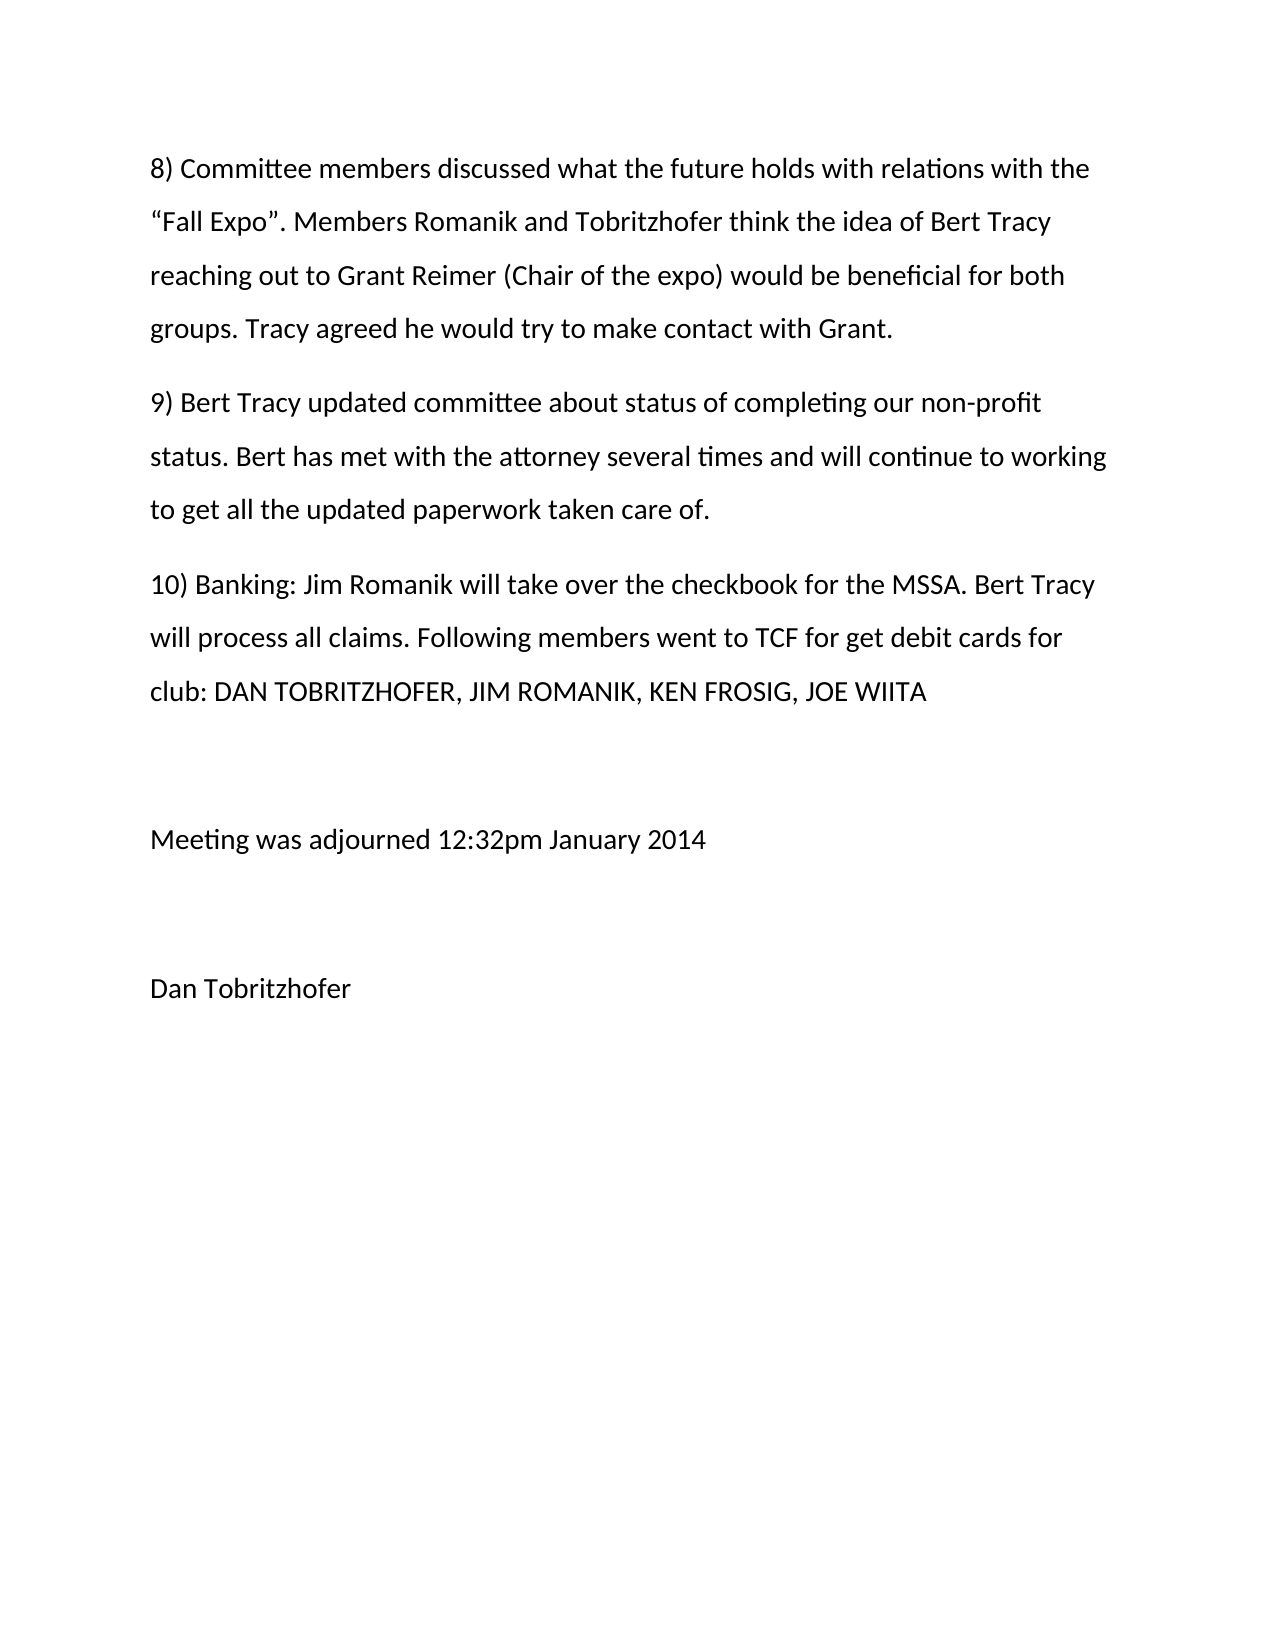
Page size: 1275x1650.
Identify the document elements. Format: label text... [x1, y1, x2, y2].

text 10) Banking: Jim Romanik will take over the checkbook for the MSSA. Bert Tracy will process all claims. Following members went to TCF for get debit cards for club: DAN TOBRITZHOFER, JIM ROMANIK, KEN FROSIG, JOE WIITA [150, 566, 1125, 708]
text Dan Tobritzhofer [150, 970, 1125, 1005]
text 9) Bert Tracy updated committee about status of completing our non-profit status. Bert has met with the attorney several times and will continue to working to get all the updated paperwork taken care of. [150, 384, 1125, 527]
text 8) Committee members discussed what the future holds with relations with the “Fall Expo”. Members Romanik and Tobritzhofer think the idea of Bert Tracy reaching out to Grant Reimer (Chair of the expo) would be beneficial for both groups. Tracy agreed he would try to make contact with Grant. [150, 150, 1125, 346]
text Meeting was adjourned 12:32pm January 2014 [150, 821, 1125, 857]
